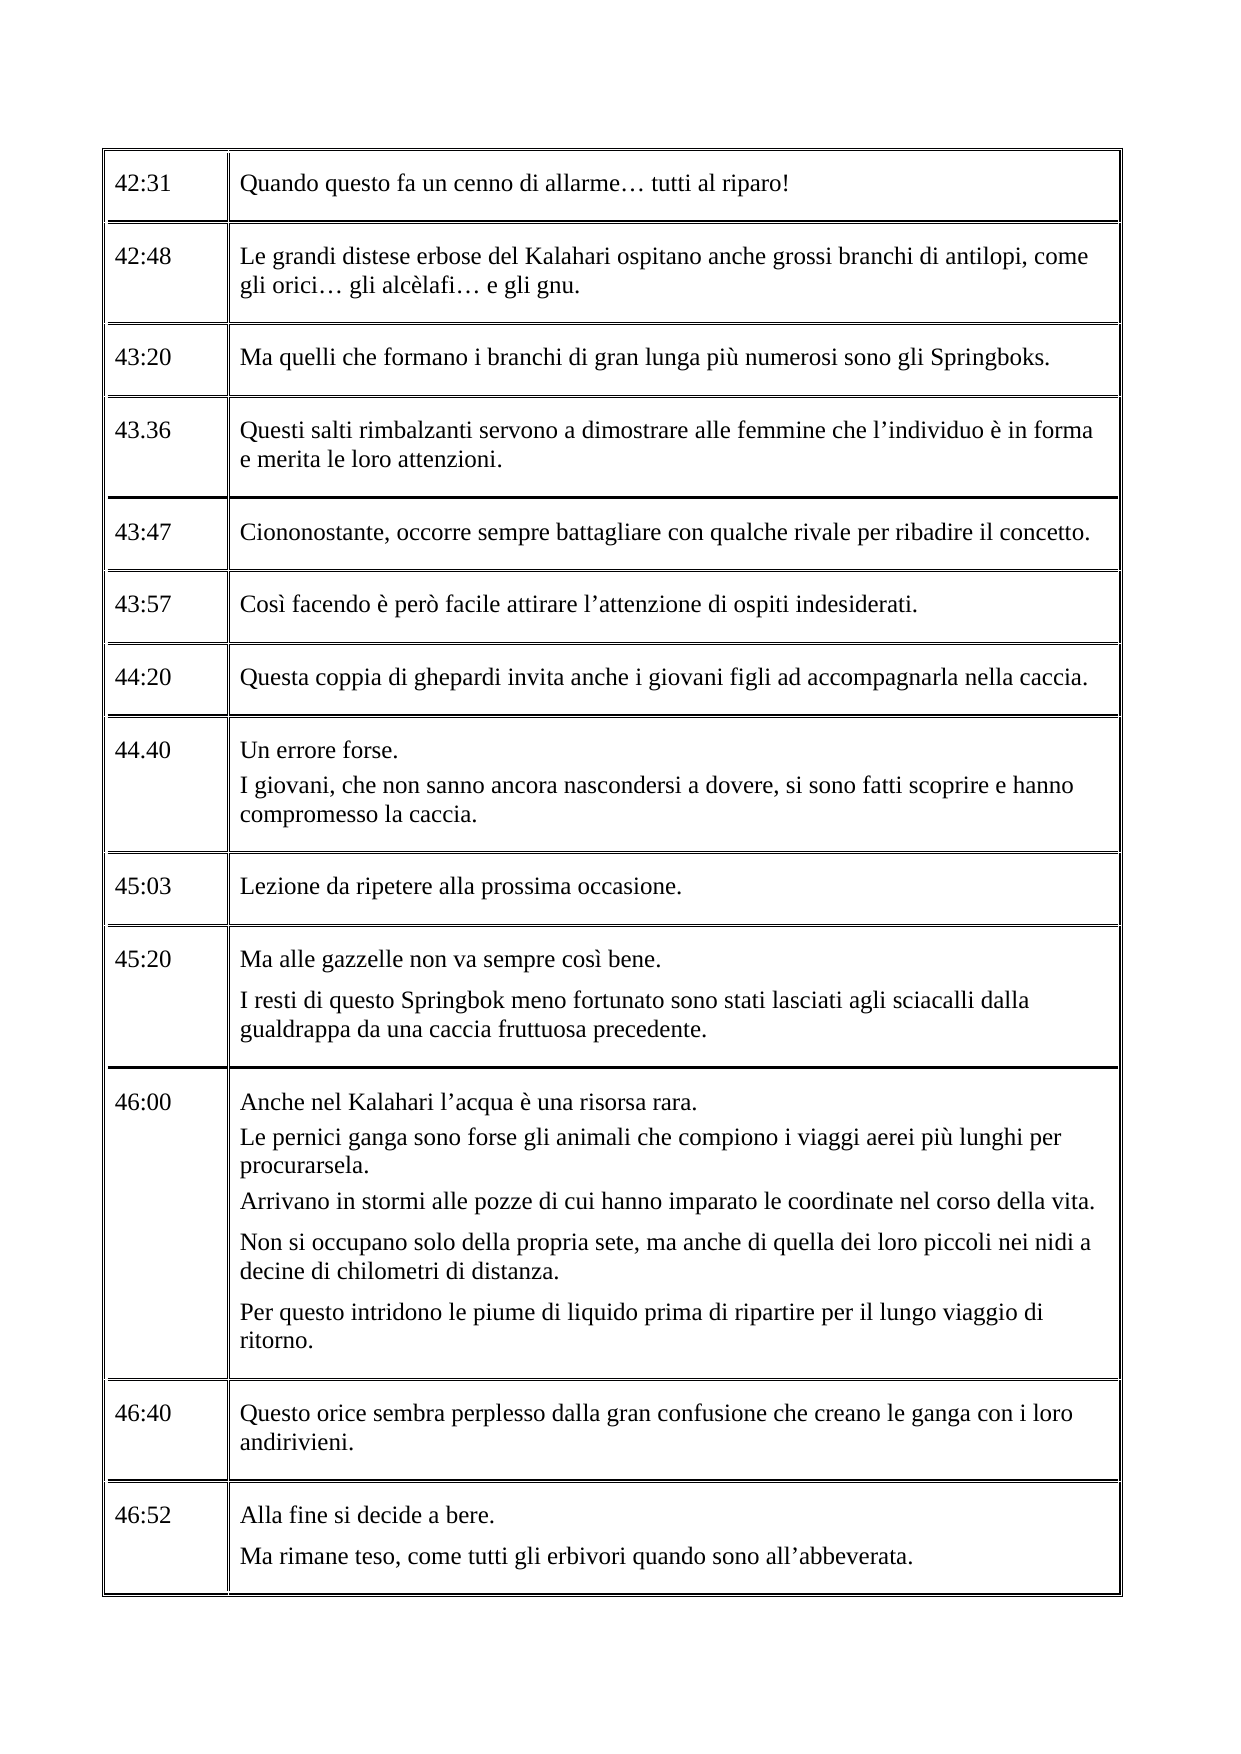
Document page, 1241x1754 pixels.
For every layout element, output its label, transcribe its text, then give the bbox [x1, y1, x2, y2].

table_cell Le grandi distese erbose del Kalahari ospitano anche grossi branchi di antilopi, come gli orici… gli alcèlafi… e gli gnu. [230, 220, 1120, 322]
table_cell 46:40 [104, 1378, 229, 1479]
table_cell Un errore forse. I giovani, che non sanno ancora nascondersi a dovere, si sono fatti scoprire e hanno compromesso la caccia. [230, 714, 1120, 851]
table_cell 43:47 [105, 496, 227, 569]
table_cell Così facendo è però facile attirare l’attenzione di ospiti indesiderati. [229, 569, 1121, 641]
table_cell 42:31 [105, 151, 229, 220]
table_cell Questa coppia di ghepardi invita anche i giovani figli ad accompagnarla nella caccia. [230, 641, 1120, 714]
table_cell Questi salti rimbalzanti servono a dimostrare alle femmine che l’individuo è in forma e merita le loro attenzioni. [230, 395, 1120, 496]
table_cell 46:00 [105, 1066, 227, 1378]
table_cell 44:20 [105, 641, 227, 714]
table_cell 43.36 [105, 395, 227, 496]
table_cell 46:52 [105, 1479, 229, 1593]
table_cell 45:20 [105, 924, 227, 1066]
table_cell Anche nel Kalahari l’acqua è una risorsa rara. Le pernici ganga sono forse gli animali che compiono i viaggi aerei più lunghi per procurarsela. Arrivano in stormi alle pozze di cui hanno imparato le coordinate nel corso della vita. Non si occupano solo della propria sete, ma anche di quella dei loro piccoli nei nidi a decine di chilometri di distanza. Per questo intridono le piume di liquido prima di ripartire per il lungo viaggio di ritorno. [230, 1066, 1119, 1378]
table_cell 45:03 [104, 851, 229, 923]
table_cell Ma quelli che formano i branchi di gran lunga più numerosi sono gli Springboks. [229, 322, 1121, 394]
table_cell Lezione da ripetere alla prossima occasione. [229, 851, 1121, 923]
table_cell 44.40 [105, 714, 227, 851]
table_cell Quando questo fa un cenno di allarme… tutti al riparo! [229, 151, 1119, 220]
table_cell 43:20 [104, 322, 229, 394]
table_cell Questo orice sembra perplesso dalla gran confusione che creano le ganga con i loro andirivieni. [229, 1378, 1121, 1479]
table_cell Ma alle gazzelle non va sempre così bene. I resti di questo Springbok meno fortunato sono stati lasciati agli sciacalli dalla gualdrappa da una caccia fruttuosa precedente. [230, 924, 1120, 1066]
table_cell Ciononostante, occorre sempre battagliare con qualche rivale per ribadire il concetto. [230, 496, 1119, 569]
table_cell 42:48 [105, 220, 227, 322]
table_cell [229, 1479, 1120, 1593]
table_cell 43:57 [104, 569, 229, 641]
